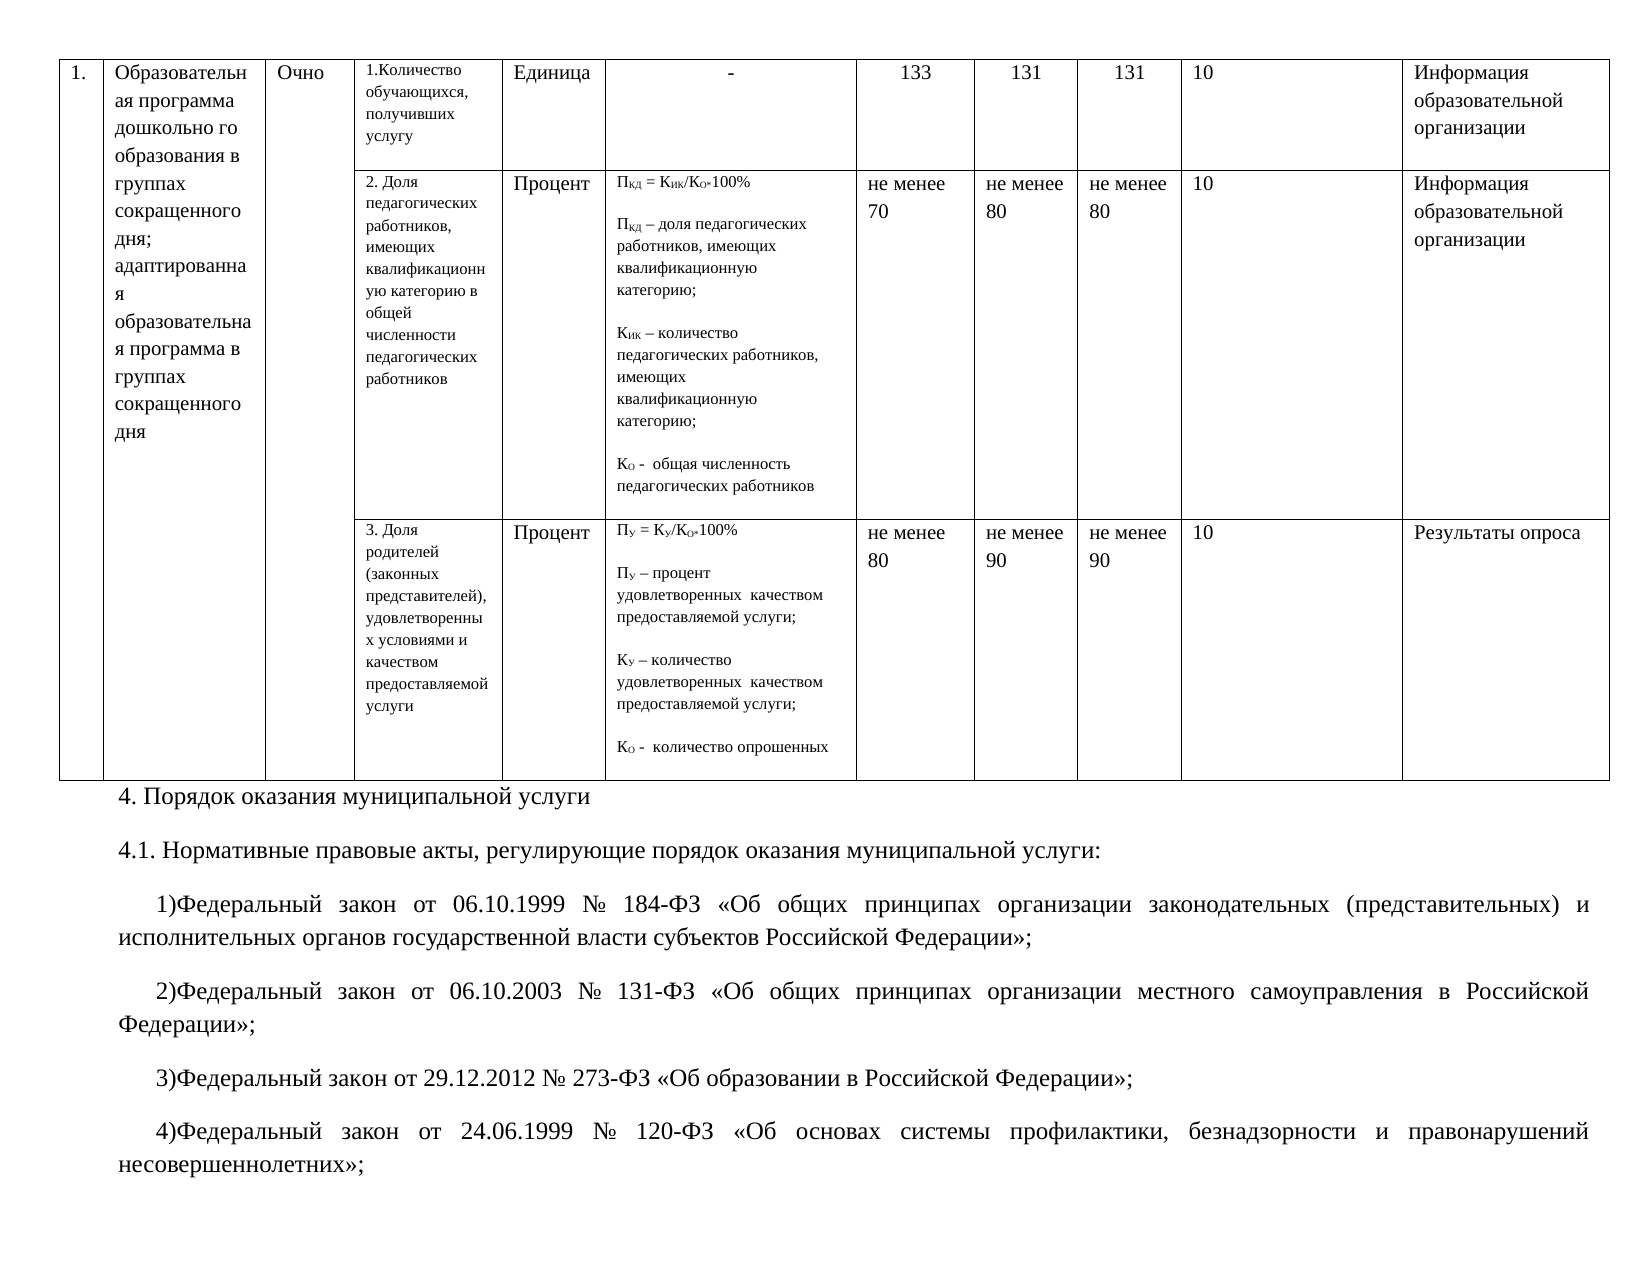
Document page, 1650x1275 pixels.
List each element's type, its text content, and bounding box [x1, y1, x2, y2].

table_cell не менее 80 [1078, 171, 1181, 519]
table_cell Информация образовательной организации [1403, 60, 1609, 170]
text 4. Порядок оказания муниципальной услуги [118, 781, 1591, 810]
table_cell Очно [266, 60, 354, 780]
table_cell ПУ = КУ/КО*100% ПУ – процент удовлетворенных качеством предоставляемой услуги; КУ – количество удовлетворенных качеством предоставляемой услуги; КО - количество опрошенных [606, 520, 856, 780]
table_cell Информация образовательной организации [1403, 171, 1609, 519]
table_cell не менее 80 [975, 171, 1077, 519]
text 4)Федеральный закон от 24.06.1999 № 120-ФЗ «Об основах системы профилактики, безнадзорности и правонарушений несовершеннолетних»; [118, 1116, 1591, 1178]
table_cell 3. Доля родителей (законных представителей), удовлетворенных условиями и качеством предоставляемой услуги [355, 520, 502, 780]
table_cell не менее 90 [1078, 520, 1181, 780]
table_cell 1.Количество обучающихся, получивших услугу [355, 60, 502, 170]
table_cell 2. Доля педагогических работников, имеющих квалификационную категорию в общей численности педагогических работников [355, 171, 502, 519]
table_cell Результаты опроса [1403, 520, 1609, 780]
table_cell 10 [1182, 171, 1402, 519]
text 4.1. Нормативные правовые акты, регулирующие порядок оказания муниципальной услуги: [118, 835, 1591, 864]
table_cell не менее 90 [975, 520, 1077, 780]
table_cell Образовательная программа дошкольно го образования в группах сокращенного дня; адаптированная образовательная программа в группах сокращенного дня [104, 60, 265, 780]
table_cell Процент [503, 171, 605, 519]
table_cell Единица [503, 60, 605, 170]
table_cell ПКД = КИК/КО*100% ПКД – доля педагогических работников, имеющих квалификационную категорию; КИК – количество педагогических работников, имеющих квалификационную категорию; КО - общая численность педагогических работников [606, 171, 856, 519]
text 1)Федеральный закон от 06.10.1999 № 184-ФЗ «Об общих принципах организации законодательных (представительных) и исполнительных органов государственной власти субъектов Российской Федерации»; [118, 889, 1591, 951]
table_cell 131 [975, 60, 1077, 170]
text 3)Федеральный закон от 29.12.2012 № 273-ФЗ «Об образовании в Российской Федерации»; [118, 1063, 1591, 1091]
text 2)Федеральный закон от 06.10.2003 № 131-ФЗ «Об общих принципах организации местного самоуправления в Российской Федерации»; [118, 976, 1591, 1037]
table_cell Процент [503, 520, 605, 780]
table_cell 131 [1078, 60, 1181, 170]
table_cell не менее 70 [857, 171, 974, 519]
table_cell 10 [1182, 60, 1402, 170]
table_cell не менее 80 [857, 520, 974, 780]
table_cell 10 [1182, 520, 1402, 780]
table_cell 133 [857, 60, 974, 170]
table_cell 1. [60, 60, 103, 780]
table_cell - [606, 60, 856, 170]
